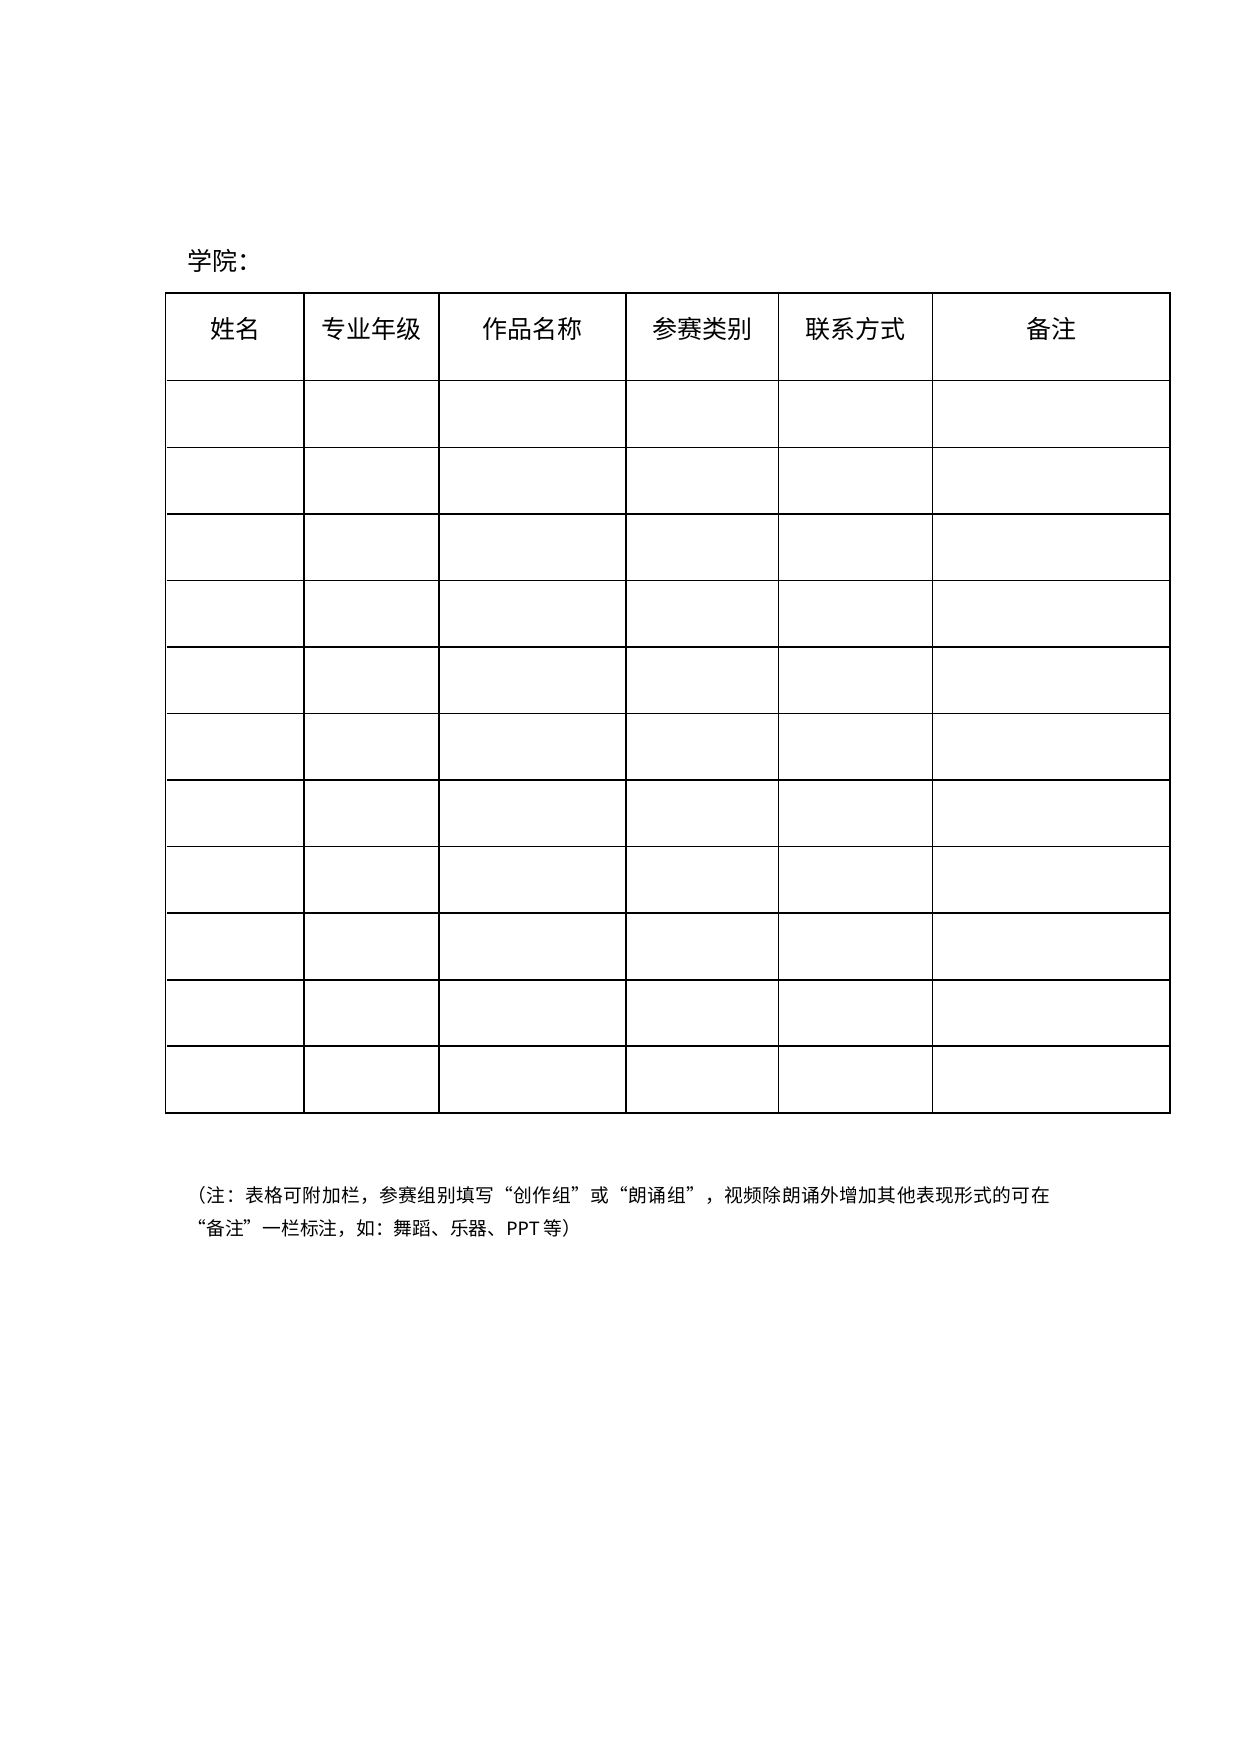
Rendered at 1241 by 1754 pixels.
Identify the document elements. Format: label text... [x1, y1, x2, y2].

table_cell [779, 381, 932, 446]
table_cell [440, 1047, 625, 1112]
table_cell [305, 448, 438, 513]
table_cell [779, 914, 932, 979]
table_header 联系方式 [779, 294, 932, 380]
table_cell [627, 781, 778, 846]
table_cell [440, 981, 625, 1045]
table_cell [627, 981, 778, 1045]
table_header 备注 [933, 294, 1169, 380]
table_cell [440, 448, 625, 513]
table_cell [166, 714, 303, 779]
table_cell [627, 847, 778, 912]
table_cell [627, 648, 778, 713]
table_cell [305, 1047, 438, 1112]
table_cell [166, 448, 303, 513]
table_cell [627, 581, 778, 646]
table_cell [305, 648, 438, 713]
table_cell [933, 1047, 1169, 1112]
table_cell [627, 1047, 778, 1112]
table_cell [779, 1047, 932, 1112]
table_cell [166, 847, 303, 912]
table_cell [440, 648, 625, 713]
text （注：表格可附加栏，参赛组别填写“创作组”或“朗诵组”，视频除朗诵外增加其他表现形式的可在“备注”一栏标注，如：舞蹈、乐器、PPT等） [187, 1178, 1053, 1243]
table_cell [933, 381, 1169, 446]
table_cell [166, 647, 303, 713]
table_cell [305, 381, 438, 446]
table_cell [166, 514, 303, 579]
table_cell [779, 448, 932, 513]
table_cell [627, 714, 778, 779]
table_cell [779, 781, 932, 846]
table_cell [166, 980, 303, 1045]
table_cell [305, 515, 438, 579]
table_cell [166, 581, 303, 646]
table_cell [933, 448, 1169, 513]
table_header 专业年级 [305, 294, 438, 380]
table_cell [779, 648, 932, 713]
table_cell [440, 381, 625, 446]
table_cell [305, 981, 438, 1045]
table_cell [933, 981, 1169, 1045]
table_cell [627, 914, 778, 979]
table_cell [305, 781, 438, 846]
table_cell [440, 581, 625, 646]
table_header 姓名 [166, 294, 303, 380]
table_cell [305, 714, 438, 779]
table_cell [933, 648, 1169, 713]
table_cell [779, 714, 932, 779]
text 学院： [187, 227, 1053, 292]
table_cell [305, 581, 438, 646]
table_cell [779, 581, 932, 646]
table_cell [166, 780, 303, 846]
table_header 参赛类别 [627, 294, 778, 380]
table_header 作品名称 [440, 294, 625, 380]
table_cell [440, 515, 625, 579]
table_cell [933, 914, 1169, 979]
table_cell [305, 914, 438, 979]
table_cell [933, 781, 1169, 846]
table_cell [627, 381, 778, 446]
table_cell [933, 581, 1169, 646]
table_cell [779, 515, 932, 579]
table_cell [933, 515, 1169, 579]
table_cell [627, 515, 778, 579]
table_cell [166, 1046, 303, 1112]
table_cell [627, 448, 778, 513]
table_cell [440, 781, 625, 846]
table_cell [779, 981, 932, 1045]
table_cell [166, 913, 303, 979]
table_cell [933, 714, 1169, 779]
table_cell [933, 847, 1169, 912]
table_cell [440, 714, 625, 779]
table_cell [440, 914, 625, 979]
table_cell [305, 847, 438, 912]
table_cell [166, 381, 303, 446]
table_cell [440, 847, 625, 912]
table_cell [779, 847, 932, 912]
